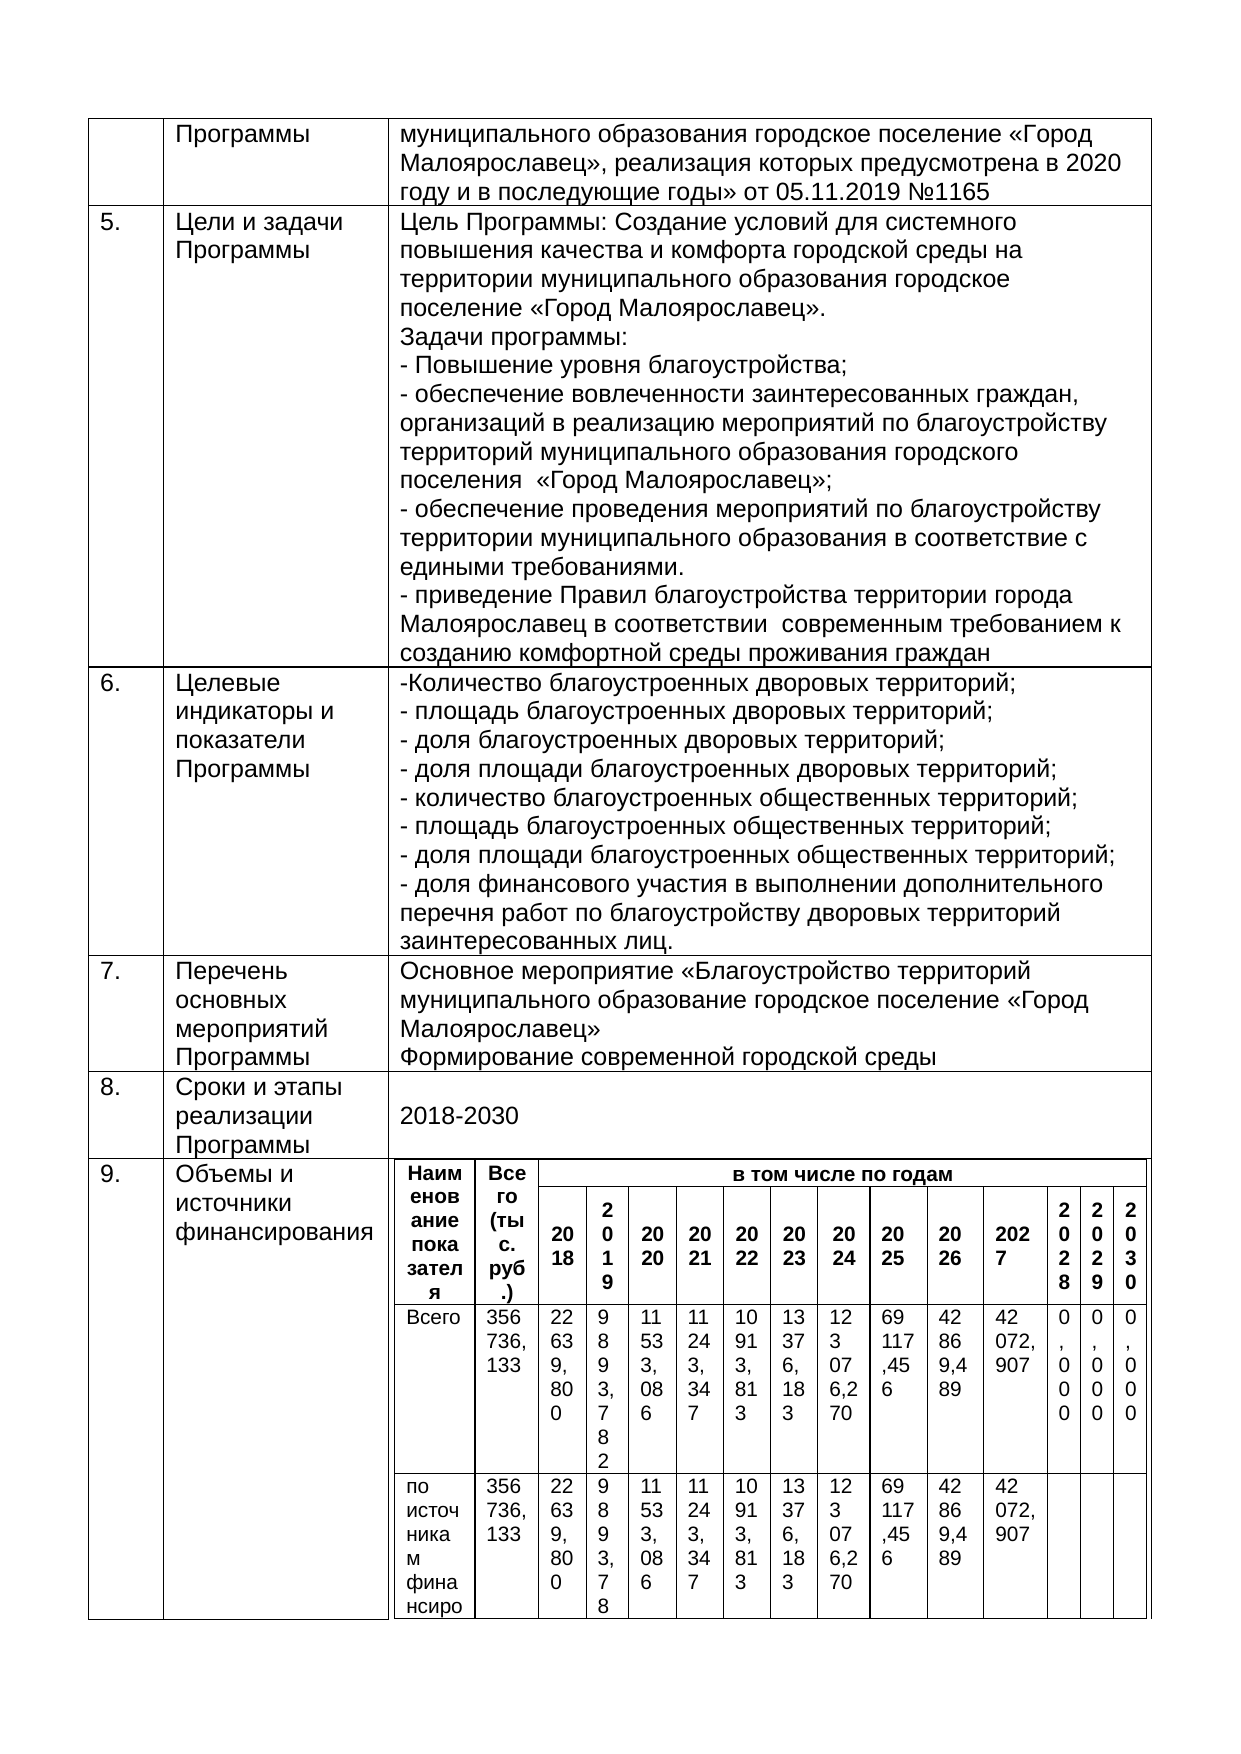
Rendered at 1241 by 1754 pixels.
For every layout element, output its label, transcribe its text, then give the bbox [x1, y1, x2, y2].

table_cell Сроки и этапы реализации Программы [164, 1072, 388, 1158]
table_cell [1147, 1159, 1151, 1619]
table_cell [476, 1474, 538, 1618]
table_cell [587, 1305, 628, 1473]
table_cell 2018-2030 [389, 1072, 1151, 1158]
table_cell [629, 1305, 676, 1473]
table_cell [724, 1187, 770, 1304]
table_cell [677, 1187, 723, 1304]
table_cell [984, 1187, 1047, 1304]
table_cell [395, 1160, 474, 1304]
table_cell [1081, 1187, 1113, 1304]
table_cell [871, 1474, 927, 1618]
table_cell 8. [89, 1072, 163, 1158]
table_cell [928, 1474, 983, 1618]
table_cell Основное мероприятие «Благоустройство территорий муниципального образование городское поселение «Город Малоярославец» Формирование современной городской среды [389, 956, 1151, 1071]
table_cell [818, 1474, 869, 1618]
table_cell [476, 1160, 538, 1304]
table_cell [539, 1474, 586, 1618]
table_cell [1114, 1474, 1146, 1618]
table_cell [629, 1187, 676, 1304]
table_cell 5. [89, 206, 163, 666]
table_cell -Количество благоустроенных дворовых территорий; - площадь благоустроенных дворовых территорий; - доля благоустроенных дворовых территорий; - доля площади благоустроенных дворовых территорий; - количество благоустроенных общественных территорий; - площадь благоустроенных общественных территорий; - доля площади благоустроенных общественных территорий; - доля финансового участия в выполнении дополнительного перечня работ по благоустройству дворовых территорий заинтересованных лиц. [389, 668, 1151, 955]
table_cell [818, 1305, 869, 1473]
table_cell [984, 1474, 1047, 1618]
table_cell 6. [89, 668, 163, 955]
table_cell [871, 1187, 927, 1304]
table_cell [818, 1187, 869, 1304]
table_cell [629, 1474, 676, 1618]
table_cell Цели и задачи Программы [164, 206, 388, 666]
table_cell [871, 1305, 927, 1473]
table_cell 9. [89, 1159, 163, 1619]
table_cell [984, 1305, 1047, 1473]
table_cell [677, 1305, 723, 1473]
table_cell [395, 1305, 474, 1473]
table_cell [1048, 1305, 1080, 1473]
table_cell [539, 1305, 586, 1473]
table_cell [389, 119, 1151, 205]
table_cell [539, 1160, 1146, 1186]
table_cell [771, 1187, 817, 1304]
table_cell [539, 1187, 586, 1304]
table_cell 4. [89, 119, 163, 205]
table_cell [1048, 1187, 1080, 1304]
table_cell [164, 1159, 388, 1619]
table_cell [677, 1474, 723, 1618]
table_cell [587, 1187, 628, 1304]
table_cell [724, 1305, 770, 1473]
table_cell [1081, 1305, 1113, 1473]
table_cell [395, 1474, 474, 1618]
table_cell [928, 1187, 983, 1304]
table_cell [389, 1159, 394, 1619]
table_cell [1048, 1474, 1080, 1618]
table_cell [1114, 1187, 1146, 1304]
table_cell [164, 119, 388, 205]
table_cell Целевые индикаторы и показатели Программы [164, 668, 388, 955]
table_cell [476, 1305, 538, 1473]
table_cell Цель Программы: Создание условий для системного повышения качества и комфорта городской среды на территории муниципального образования городское поселение «Город Малоярославец». Задачи программы: - Повышение уровня благоустройства; - обеспечение вовлеченности заинтересованных граждан, организаций в реализацию мероприятий по благоустройству территорий муниципального образования городского поселения «Город Малоярославец»; - обеспечение проведения мероприятий по благоустройству территории муниципального образования в соответствие с едиными требованиями. - приведение Правил благоустройства территории города Малоярославец в соответствии современным требованием к созданию комфортной среды проживания граждан [389, 206, 1151, 666]
table_cell [587, 1474, 628, 1618]
table_cell [771, 1474, 817, 1618]
table_cell [724, 1474, 770, 1618]
table_cell [1081, 1474, 1113, 1618]
table_cell [771, 1305, 817, 1473]
table_cell Перечень основных мероприятий Программы [164, 956, 388, 1071]
table_cell [928, 1305, 983, 1473]
table_cell [1114, 1305, 1146, 1473]
table_cell 7. [89, 956, 163, 1071]
